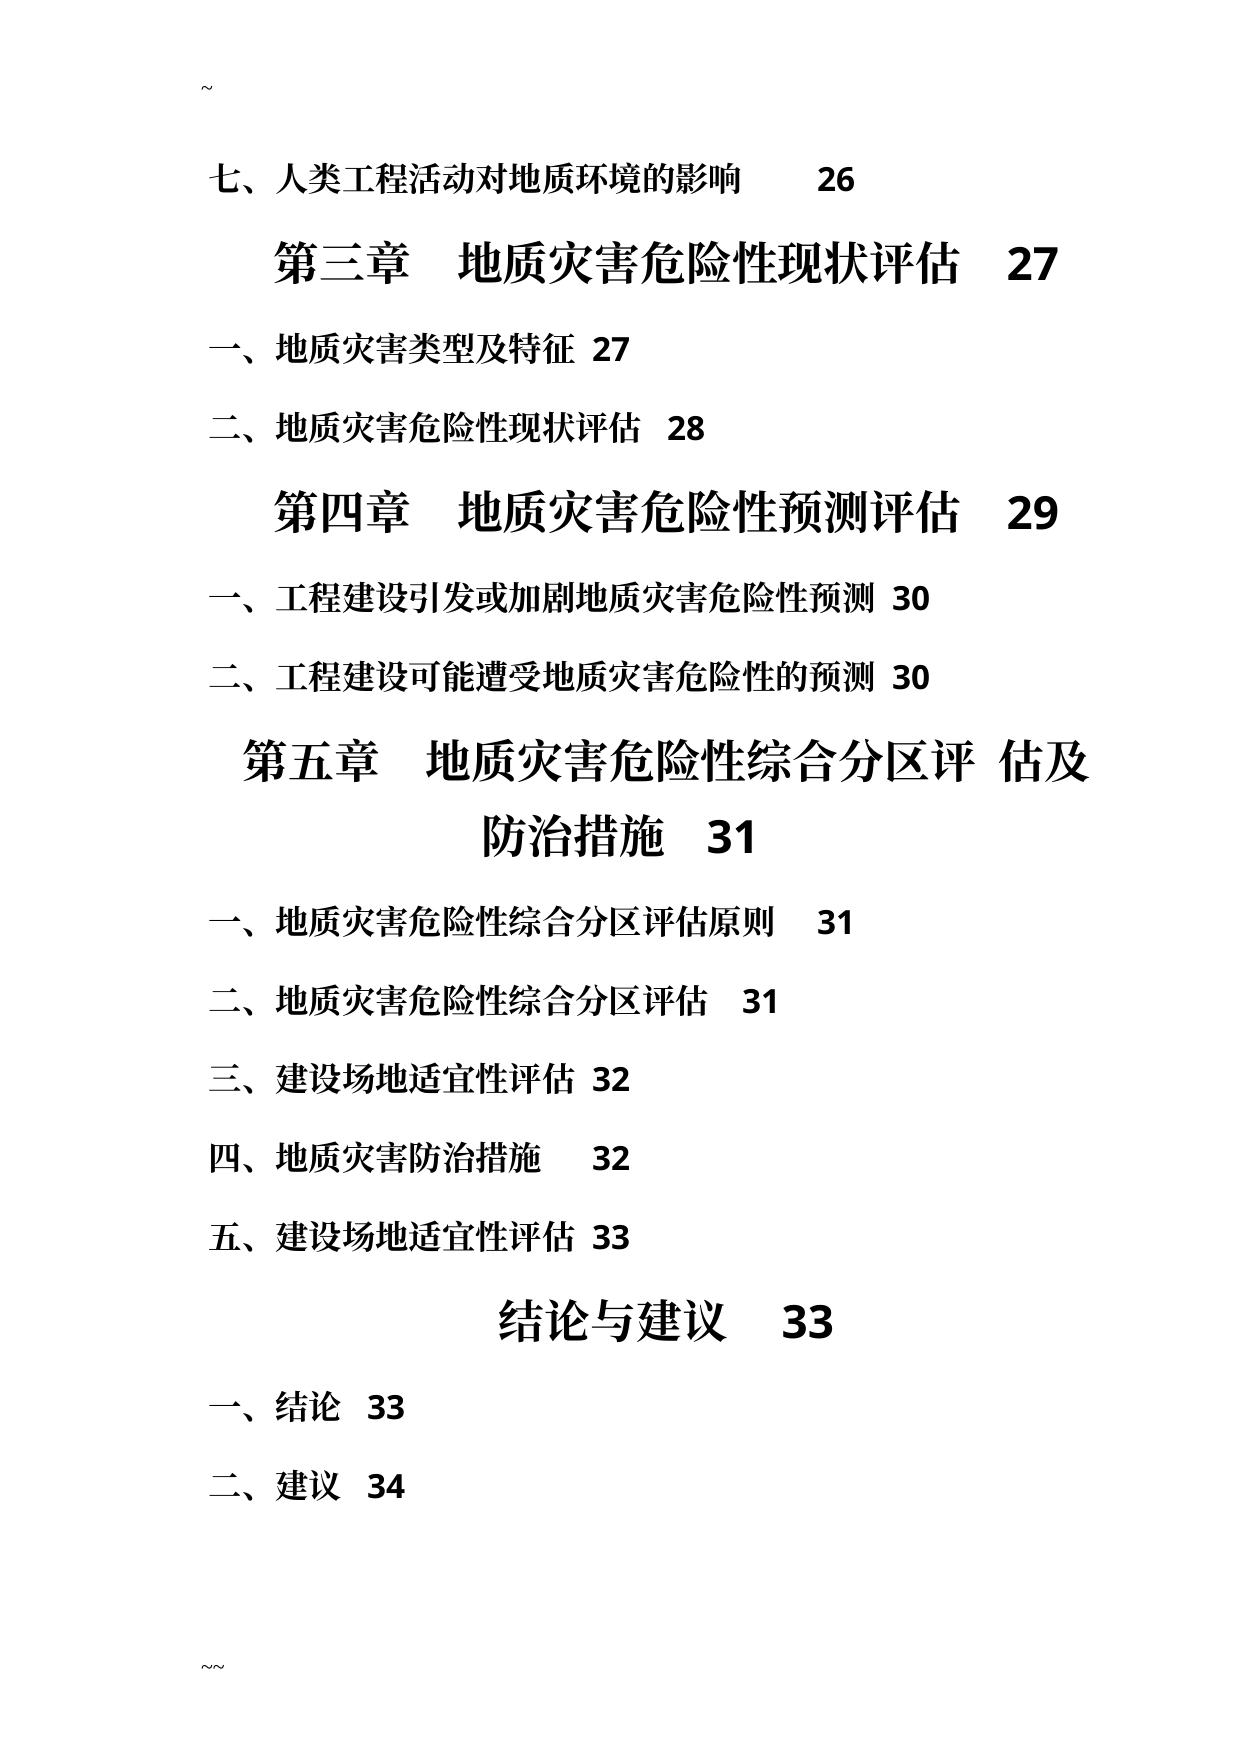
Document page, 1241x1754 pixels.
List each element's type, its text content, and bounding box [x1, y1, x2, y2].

text 五、建设场地适宜性评估 33 [142, 1199, 1098, 1262]
text 一、地质灾害危险性综合分区评估原则 31 [142, 884, 1098, 947]
text 结论与建议 33 [142, 1278, 1098, 1353]
text 二、工程建设可能遭受地质灾害危险性的预测 30 [142, 639, 1098, 702]
text 一、工程建设引发或加剧地质灾害危险性预测 30 [142, 561, 1098, 623]
text 二、地质灾害危险性综合分区评估 31 [142, 963, 1098, 1026]
text 第四章 地质灾害危险性预测评估 29 [142, 469, 1098, 544]
text 四、地质灾害防治措施 32 [142, 1121, 1098, 1183]
text 二、地质灾害危险性现状评估 28 [142, 391, 1098, 453]
text 第五章 地质灾害危险性综合分区评 估及防治措施 31 [142, 718, 1098, 868]
text 一、结论 33 [142, 1369, 1098, 1432]
text 七、人类工程活动对地质环境的影响 26 [142, 142, 1098, 204]
text 三、建设场地适宜性评估 32 [142, 1042, 1098, 1104]
text 第三章 地质灾害危险性现状评估 27 [142, 221, 1098, 296]
text 二、建议 34 [142, 1448, 1098, 1511]
text 一、地质灾害类型及特征 27 [142, 312, 1098, 374]
